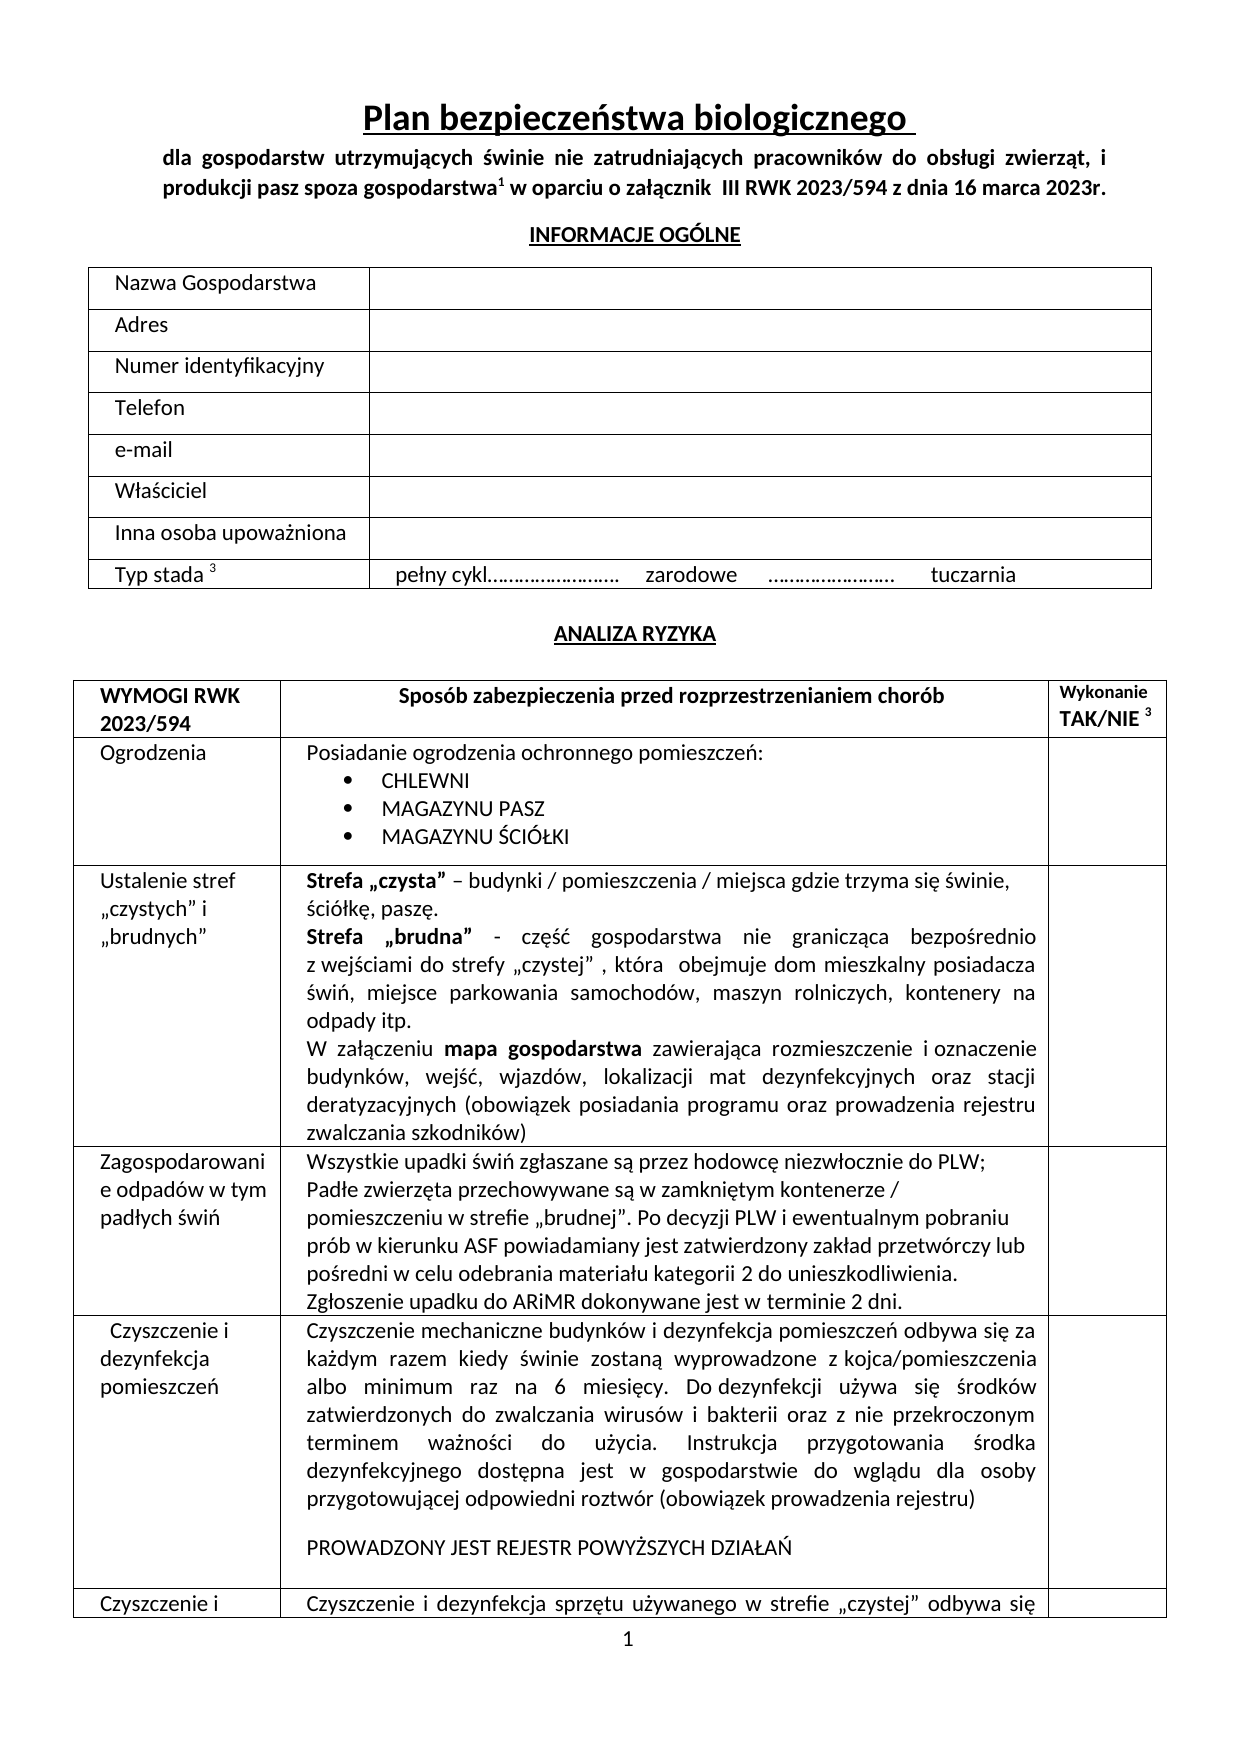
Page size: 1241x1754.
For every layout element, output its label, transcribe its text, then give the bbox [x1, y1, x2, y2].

table_cell pełny cykl……………………. zarodowe …………………… tuczarnia [370, 560, 1151, 588]
table_cell [370, 393, 1151, 434]
table_cell Ustalenie stref „czystych” i „brudnych” [74, 866, 280, 1146]
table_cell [74, 1589, 280, 1617]
table_cell [370, 352, 1151, 392]
table_cell Typ stada 3 [89, 560, 369, 588]
table_header Nazwa Gospodarstwa [89, 268, 369, 309]
table_cell Inna osoba upoważniona [89, 518, 369, 559]
table_header WYMOGI RWK 2023/594 [74, 681, 280, 737]
text Plan bezpieczeństwa biologicznego [162, 94, 1107, 140]
table_cell Właściciel [89, 477, 369, 517]
table_cell Telefon [89, 393, 369, 434]
table_header [370, 268, 1151, 309]
table_cell Ogrodzenia [74, 738, 280, 865]
table_cell [1049, 866, 1166, 1146]
table_cell e-mail [89, 435, 369, 476]
table_cell [1049, 1316, 1166, 1588]
text ANALIZA RYZYKA [162, 619, 1107, 647]
table_cell Posiadanie ogrodzenia ochronnego pomieszczeń: CHLEWNI MAGAZYNU PASZ MAGAZYNU ŚCIÓŁKI [281, 738, 1048, 865]
table_cell Numer identyfikacyjny [89, 352, 369, 392]
table_cell [370, 477, 1151, 517]
table_header Sposób zabezpieczenia przed rozprzestrzenianiem chorób [281, 681, 1048, 737]
table_cell [1049, 1147, 1166, 1315]
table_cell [281, 1589, 1048, 1617]
table_cell Adres [89, 310, 369, 351]
table_cell [1049, 738, 1166, 865]
table_cell Czyszczenie mechaniczne budynków i dezynfekcja pomieszczeń odbywa się za każdym razem kiedy świnie zostaną wyprowadzone z kojca/pomieszczenia albo minimum raz na 6 miesięcy. Do dezynfekcji używa się środków zatwierdzonych do zwalczania wirusów i bakterii oraz z nie przekroczonym terminem ważności do użycia. Instrukcja przygotowania środka dezynfekcyjnego dostępna jest w gospodarstwie do wglądu dla osoby przygotowującej odpowiedni roztwór (obowiązek prowadzenia rejestru) PROWADZONY JEST REJESTR POWYŻSZYCH DZIAŁAŃ [281, 1316, 1048, 1588]
table_cell [1049, 1589, 1166, 1617]
table_header Wykonanie TAK/NIE 3 [1049, 681, 1166, 737]
table_cell Czyszczenie i dezynfekcja pomieszczeń [74, 1316, 280, 1588]
table_cell [370, 310, 1151, 351]
table_cell [370, 518, 1151, 559]
table_cell [370, 435, 1151, 476]
text INFORMACJE OGÓLNE [162, 220, 1107, 248]
table_cell Wszystkie upadki świń zgłaszane są przez hodowcę niezwłocznie do PLW; Padłe zwierzęta przechowywane są w zamkniętym kontenerze / pomieszczeniu w strefie „brudnej”. Po decyzji PLW i ewentualnym pobraniu prób w kierunku ASF powiadamiany jest zatwierdzony zakład przetwórczy lub pośredni w celu odebrania materiału kategorii 2 do unieszkodliwienia. Zgłoszenie upadku do ARiMR dokonywane jest w terminie 2 dni. [281, 1147, 1048, 1315]
table_cell Zagospodarowanie odpadów w tym padłych świń [74, 1147, 280, 1315]
text dla gospodarstw utrzymujących świnie nie zatrudniających pracowników do obsługi zwierząt, i produkcji pasz spoza gospodarstwa1 w oparciu o załącznik III RWK 2023/594 z dnia 16 marca 2023r. [162, 143, 1107, 202]
table_cell Strefa „czysta” – budynki / pomieszczenia / miejsca gdzie trzyma się świnie, ściółkę, paszę. Strefa „brudna” - część gospodarstwa nie granicząca bezpośrednio z wejściami do strefy „czystej” , która obejmuje dom mieszkalny posiadacza świń, miejsce parkowania samochodów, maszyn rolniczych, kontenery na odpady itp. W załączeniu mapa gospodarstwa zawierająca rozmieszczenie i oznaczenie budynków, wejść, wjazdów, lokalizacji mat dezynfekcyjnych oraz stacji deratyzacyjnych (obowiązek posiadania programu oraz prowadzenia rejestru zwalczania szkodników) [281, 866, 1048, 1146]
